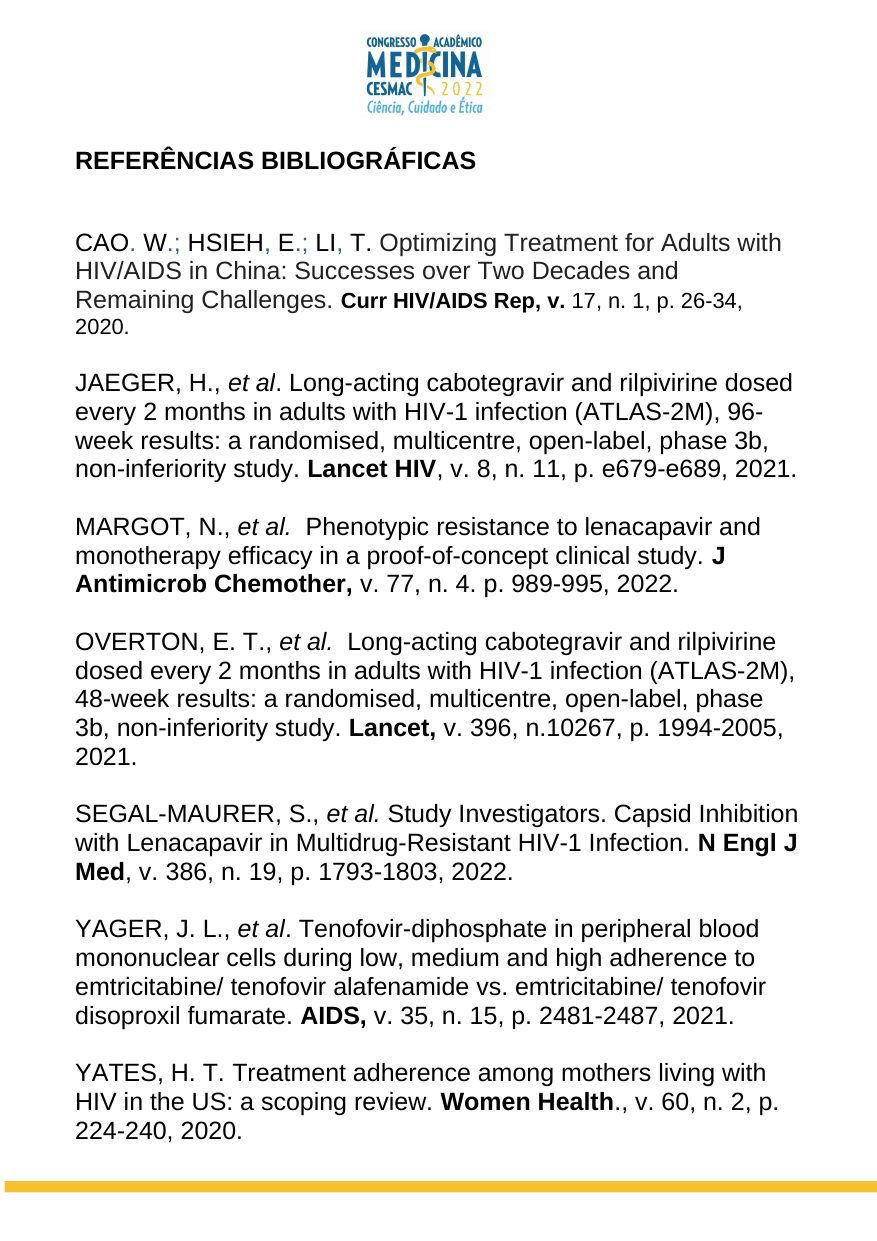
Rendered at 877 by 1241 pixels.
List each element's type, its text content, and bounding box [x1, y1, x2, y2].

text OVERTON, E. T., et al. Long-acting cabotegravir and rilpivirine dosed every 2 months in adults with HIV-1 infection (ATLAS-2M), 48-week results: a randomised, multicentre, open-label, phase 3b, non-inferiority study. Lancet, v. 396, n.10267, p. 1994-2005, 2021. [75, 627, 802, 771]
subtitle CAO. W.; HSIEH, E.; LI, T. Optimizing Treatment for Adults with HIV/AIDS in China: Successes over Two Decades and Remaining Challenges. Curr HIV/AIDS Rep, v. 17, n. 1, p. 26-34, 2020. [75, 228, 802, 339]
text SEGAL-MAURER, S., et al. Study Investigators. Capsid Inhibition with Lenacapavir in Multidrug-Resistant HIV-1 Infection. N Engl J Med, v. 386, n. 19, p. 1793-1803, 2022. [75, 799, 802, 886]
text YAGER, J. L., et al. Tenofovir-diphosphate in peripheral blood mononuclear cells during low, medium and high adherence to emtricitabine/ tenofovir alafenamide vs. emtricitabine/ tenofovir disoproxil fumarate. AIDS, v. 35, n. 15, p. 2481-2487, 2021. [75, 914, 802, 1029]
subtitle YATES, H. T. Treatment adherence among mothers living with HIV in the US: a scoping review. Women Health., v. 60, n. 2, p. 224-240, 2020. [75, 1058, 802, 1144]
text MARGOT, N., et al. Phenotypic resistance to lenacapavir and monotherapy efficacy in a proof-of-concept clinical study. J Antimicrob Chemother, v. 77, n. 4. p. 989-995, 2022. [75, 512, 802, 598]
picture [359, 29, 490, 117]
text REFERÊNCIAS BIBLIOGRÁFICAS [75, 146, 802, 174]
text JAEGER, H., et al. Long-acting cabotegravir and rilpivirine dosed every 2 months in adults with HIV-1 infection (ATLAS-2M), 96-week results: a randomised, multicentre, open-label, phase 3b, non-inferiority study. Lancet HIV, v. 8, n. 11, p. e679-e689, 2021. [75, 368, 802, 483]
